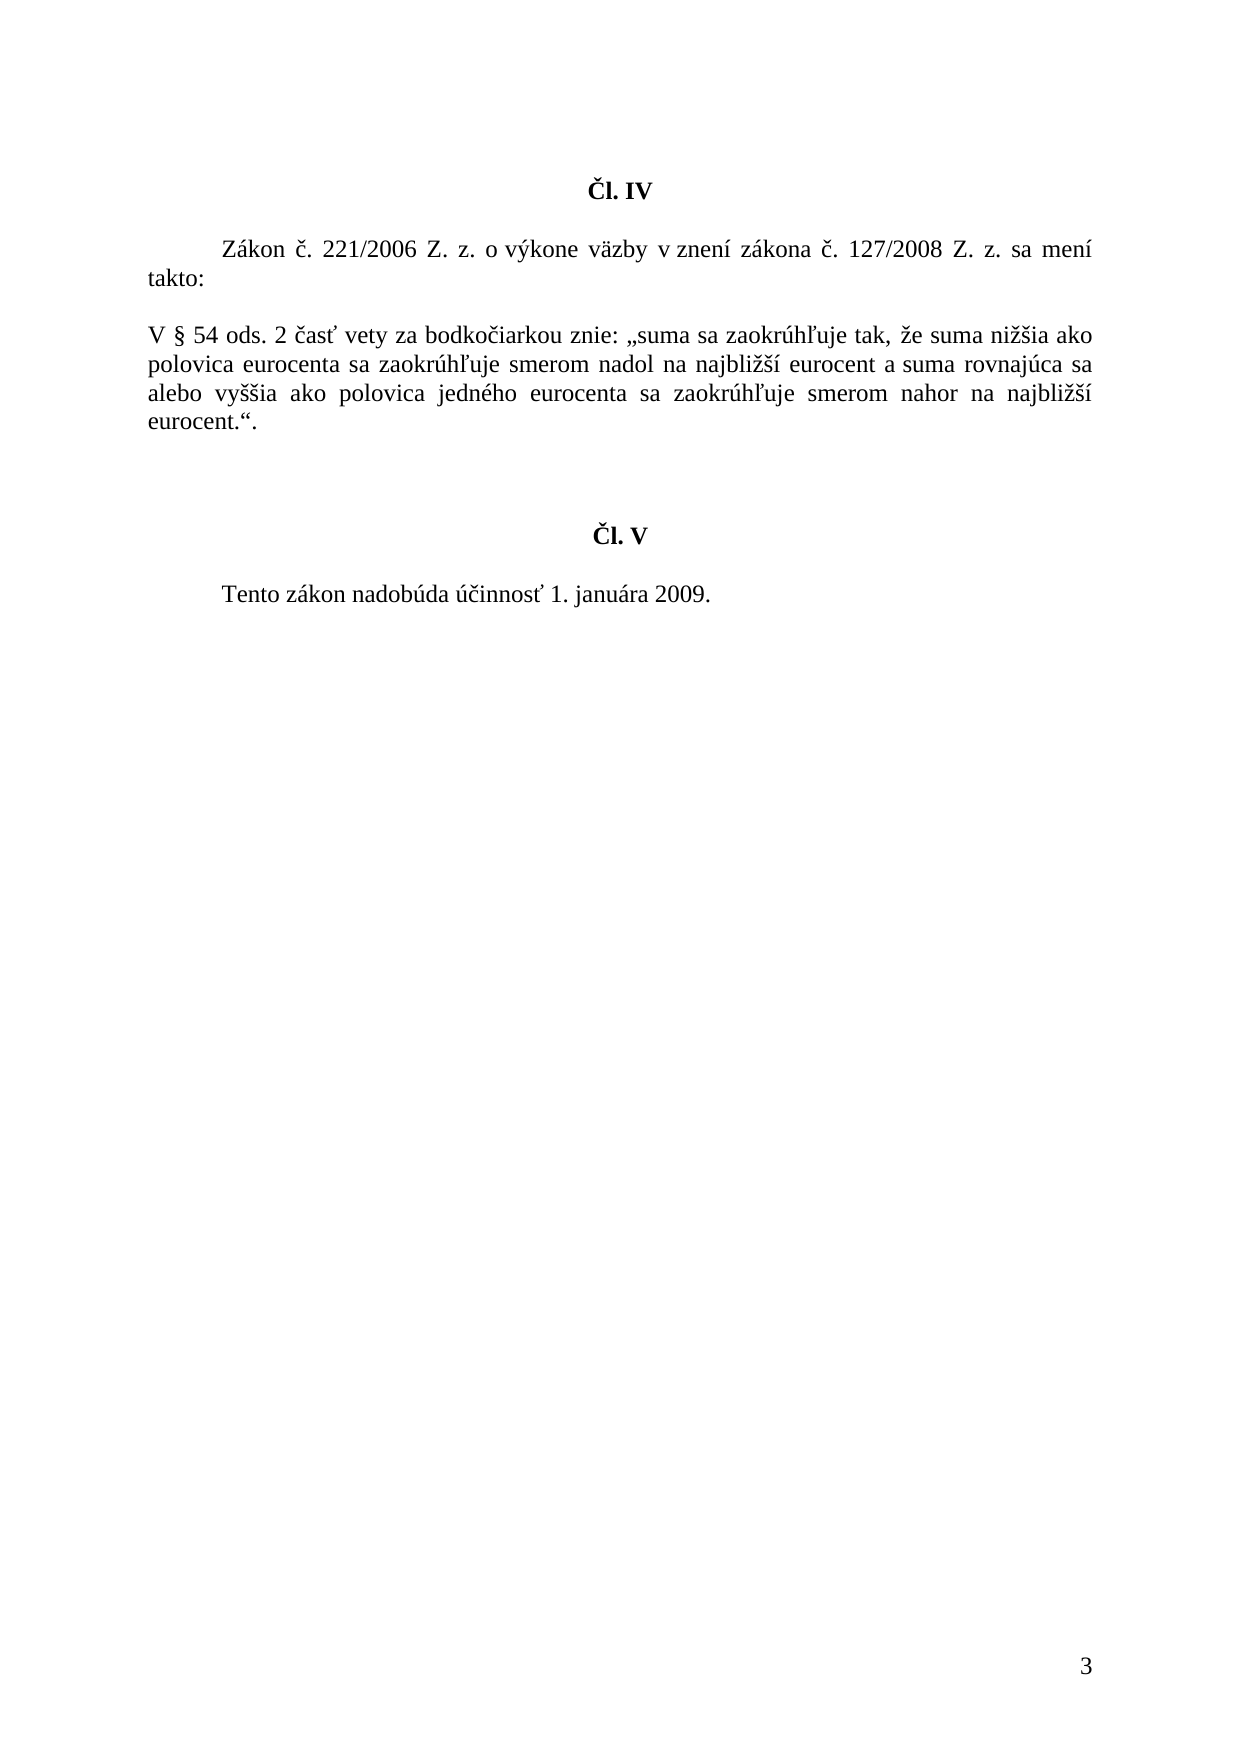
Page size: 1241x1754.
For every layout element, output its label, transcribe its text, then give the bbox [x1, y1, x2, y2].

text Zákon č. 221/2006 Z. z. o výkone väzby v znení zákona č. 127/2008 Z. z. sa mení takto: [148, 234, 1093, 291]
text Tento zákon nadobúda účinnosť 1. januára 2009. [148, 579, 1093, 608]
text Čl. IV [148, 176, 1093, 205]
text V § 54 ods. 2 časť vety za bodkočiarkou znie: „suma sa zaokrúhľuje tak, že suma nižšia ako polovica eurocenta sa zaokrúhľuje smerom nadol na najbližší eurocent a suma rovnajúca sa alebo vyššia ako polovica jedného eurocenta sa zaokrúhľuje smerom nahor na najbližší eurocent.“. [148, 320, 1093, 435]
text Čl. V [148, 521, 1093, 550]
